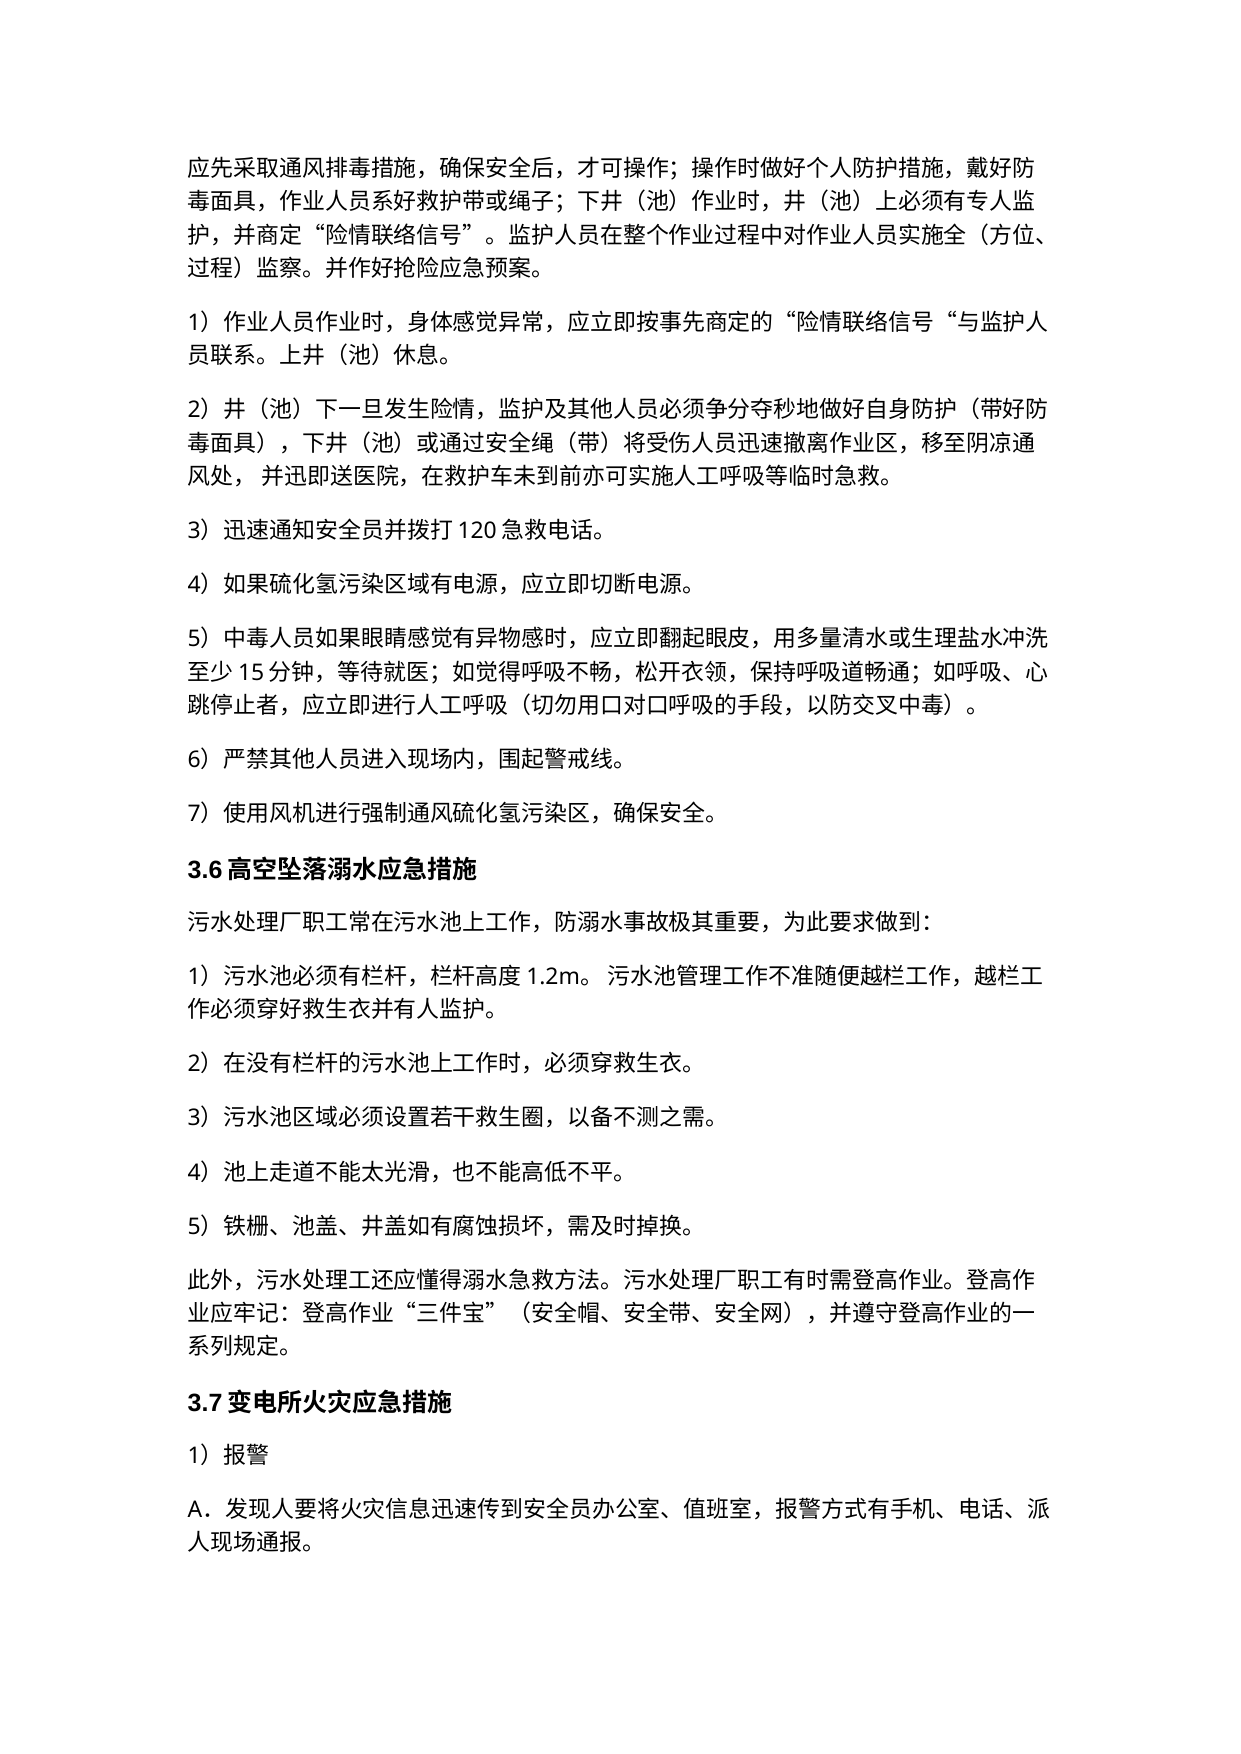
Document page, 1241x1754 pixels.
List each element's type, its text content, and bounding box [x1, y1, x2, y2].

text 5）中毒人员如果眼睛感觉有异物感时，应立即翻起眼皮，用多量清水或生理盐水冲洗至少15分钟，等待就医；如觉得呼吸不畅，松开衣领，保持呼吸道畅通；如呼吸、心跳停止者，应立即进行人工呼吸（切勿用口对口呼吸的手段，以防交叉中毒）。 [187, 620, 1053, 720]
subtitle 3.7变电所火灾应急措施 [187, 1382, 1053, 1418]
text 6）严禁其他人员进入现场内，围起警戒线。 [187, 741, 1053, 774]
text 污水处理厂职工常在污水池上工作，防溺水事故极其重要，为此要求做到： [187, 903, 1053, 937]
text 4）如果硫化氢污染区域有电源，应立即切断电源。 [187, 566, 1053, 599]
text 2）井（池）下一旦发生险情，监护及其他人员必须争分夺秒地做好自身防护（带好防毒面具），下井（池）或通过安全绳（带）将受伤人员迅速撤离作业区，移至阴凉通风处， 并迅即送医院，在救护车未到前亦可实施人工呼吸等临时急救。 [187, 391, 1053, 491]
text 5）铁栅、池盖、井盖如有腐蚀损坏，需及时掉换。 [187, 1207, 1053, 1241]
text 此外，污水处理工还应懂得溺水急救方法。污水处理厂职工有时需登高作业。登高作业应牢记：登高作业“三件宝”（安全帽、安全带、安全网），并遵守登高作业的一系列规定。 [187, 1262, 1053, 1361]
text 1）报警 [187, 1437, 1053, 1470]
text 1）污水池必须有栏杆，栏杆高度1.2m。 污水池管理工作不准随便越栏工作，越栏工作必须穿好救生衣并有人监护。 [187, 958, 1053, 1024]
text 3）污水池区域必须设置若干救生圈，以备不测之需。 [187, 1099, 1053, 1132]
text 4）池上走道不能太光滑，也不能高低不平。 [187, 1153, 1053, 1187]
text 1）作业人员作业时，身体感觉异常，应立即按事先商定的“险情联络信号“与监护人员联系。上井（池）休息。 [187, 304, 1053, 370]
subtitle 3.6高空坠落溺水应急措施 [187, 849, 1053, 885]
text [187, 150, 1053, 283]
text 3）迅速通知安全员并拨打120急救电话。 [187, 512, 1053, 545]
text 7）使用风机进行强制通风硫化氢污染区，确保安全。 [187, 795, 1053, 828]
text 2）在没有栏杆的污水池上工作时，必须穿救生衣。 [187, 1045, 1053, 1078]
text A．发现人要将火灾信息迅速传到安全员办公室、值班室，报警方式有手机、电话、派人现场通报。 [187, 1491, 1053, 1557]
